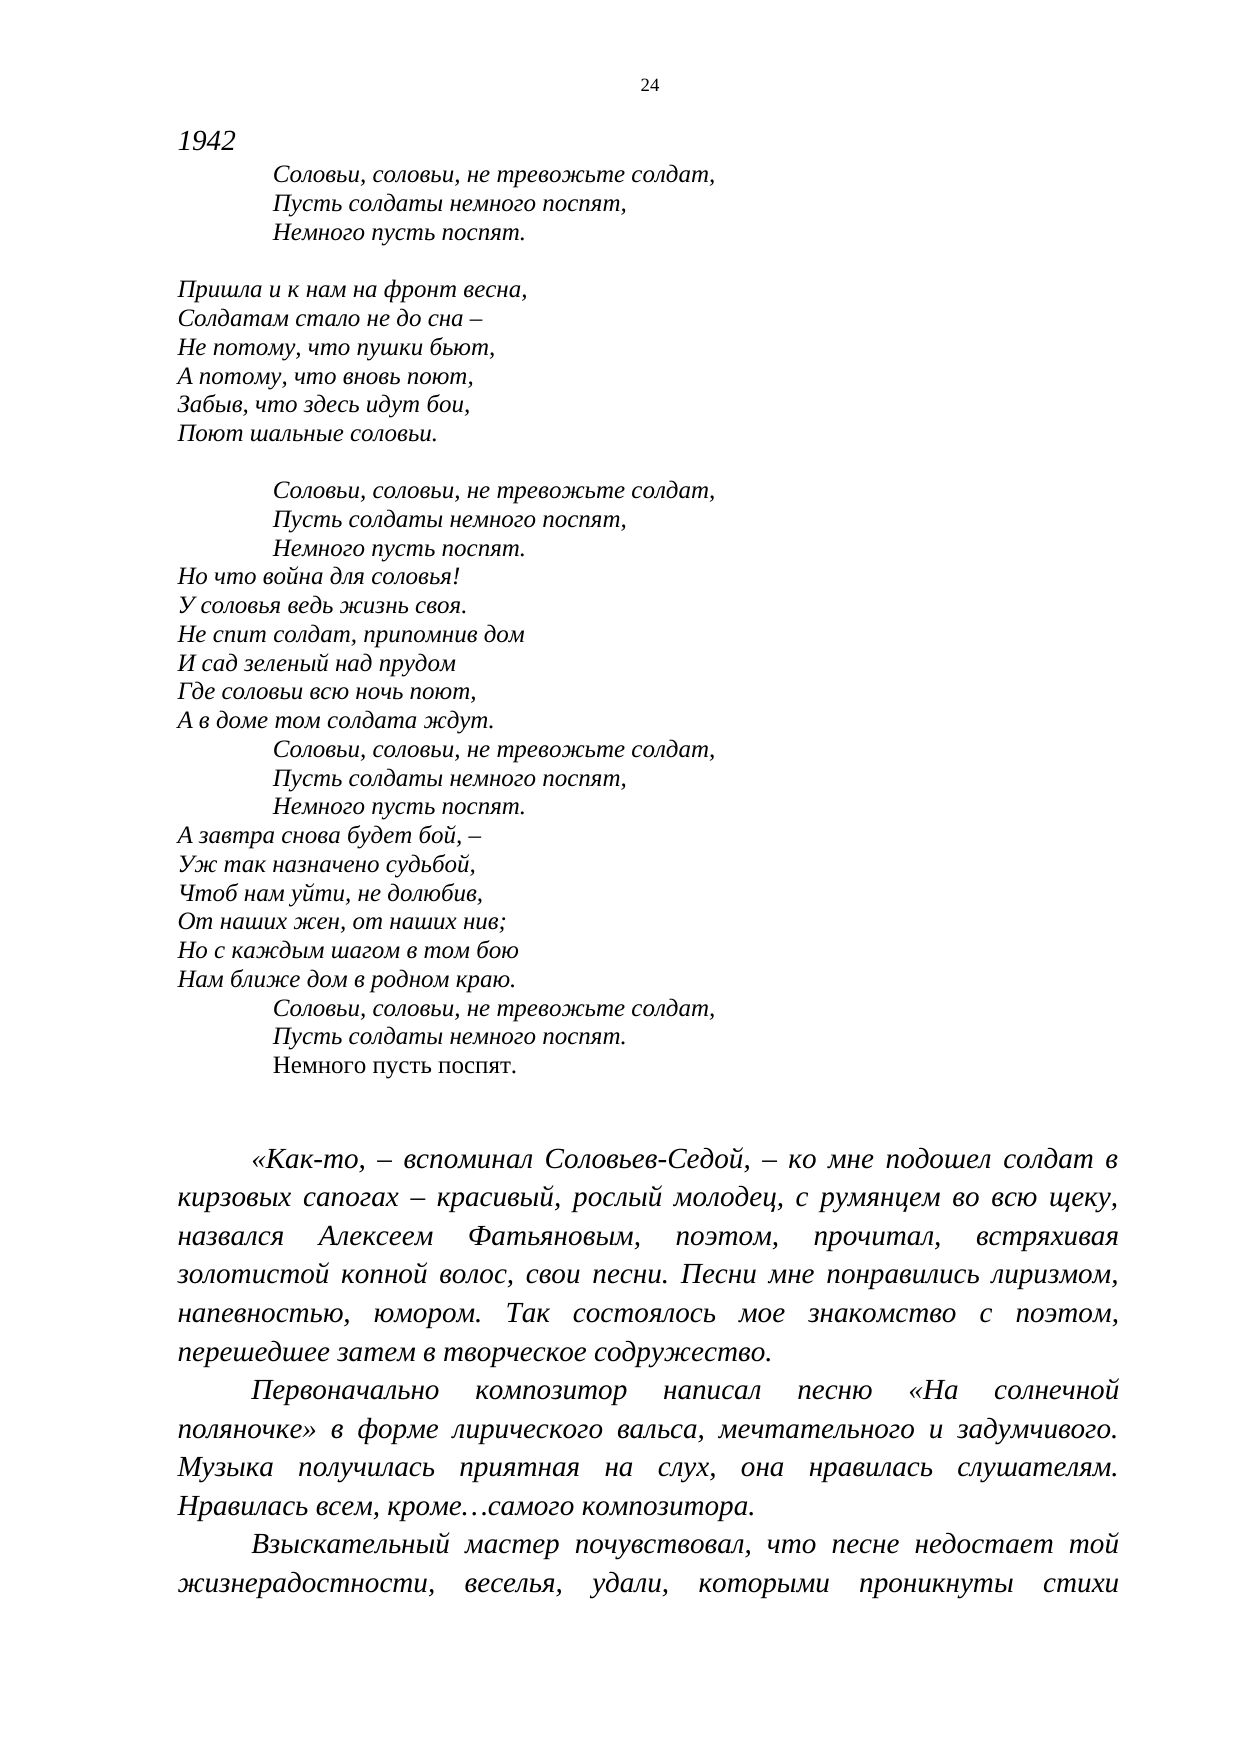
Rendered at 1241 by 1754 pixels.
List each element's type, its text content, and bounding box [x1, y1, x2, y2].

text А завтра снова будет бой, – [177, 820, 1122, 849]
text Соловьи, соловьи, не тревожьте солдат, [177, 159, 1122, 188]
text Но с каждым шагом в том бою [177, 935, 1122, 964]
text Соловьи, соловьи, не тревожьте солдат, [177, 734, 1122, 763]
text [177, 1526, 1122, 1598]
text «Как-то, – вспоминал Соловьев-Седой, – ко мне подошел солдат в кирзовых сапогах – красивый, рослый молодец, с румянцем во всю щеку, назвался Алексеем Фатьяновым, поэтом, прочитал, встряхивая золотистой копной волос, свои песни. Песни мне понравились лиризмом, напевностью, юмором. Так состоялось мое знакомство с поэтом, перешедшее затем в творческое содружество. [177, 1141, 1122, 1367]
text От наших жен, от наших нив; [177, 906, 1122, 935]
text Но что война для соловья! [177, 561, 1122, 590]
text Немного пусть поспят. [177, 791, 1122, 820]
text Забыв, что здесь идут бои, [177, 389, 1122, 418]
text Первоначально композитор написал песню «На солнечной поляночке» в форме лирического вальса, мечтательного и задумчивого. Музыка получилась приятная на слух, она нравилась слушателям. Нравилась всем, кроме…самого композитора. [177, 1372, 1122, 1521]
text А потому, что вновь поют, [177, 361, 1122, 389]
text Не потому, что пушки бьют, [177, 332, 1122, 361]
text Немного пусть поспят. [177, 1050, 1122, 1079]
text Чтоб нам уйти, не долюбив, [177, 878, 1122, 906]
text Где соловьи всю ночь поют, [177, 676, 1122, 705]
text 1942 [177, 123, 1122, 157]
text Поют шальные соловьи. [177, 418, 1122, 447]
text У соловья ведь жизнь своя. [177, 590, 1122, 619]
text Соловьи, соловьи, не тревожьте солдат, [177, 993, 1122, 1021]
text Нам ближе дом в родном краю. [177, 964, 1122, 993]
text Пусть солдаты немного поспят, [177, 763, 1122, 791]
text Немного пусть поспят. [177, 217, 1122, 246]
text Пусть солдаты немного поспят, [177, 188, 1122, 217]
text Пусть солдаты немного поспят. [177, 1021, 1122, 1050]
text Соловьи, соловьи, не тревожьте солдат, [177, 475, 1122, 504]
text И сад зеленый над прудом [177, 648, 1122, 676]
text Пришла и к нам на фронт весна, [177, 274, 1122, 303]
text Не спит солдат, припомнив дом [177, 619, 1122, 648]
text Пусть солдаты немного поспят, [177, 504, 1122, 533]
text Немного пусть поспят. [177, 533, 1122, 561]
text Солдатам стало не до сна – [177, 303, 1122, 332]
text А в доме том солдата ждут. [177, 705, 1122, 734]
text Уж так назначено судьбой, [177, 849, 1122, 878]
